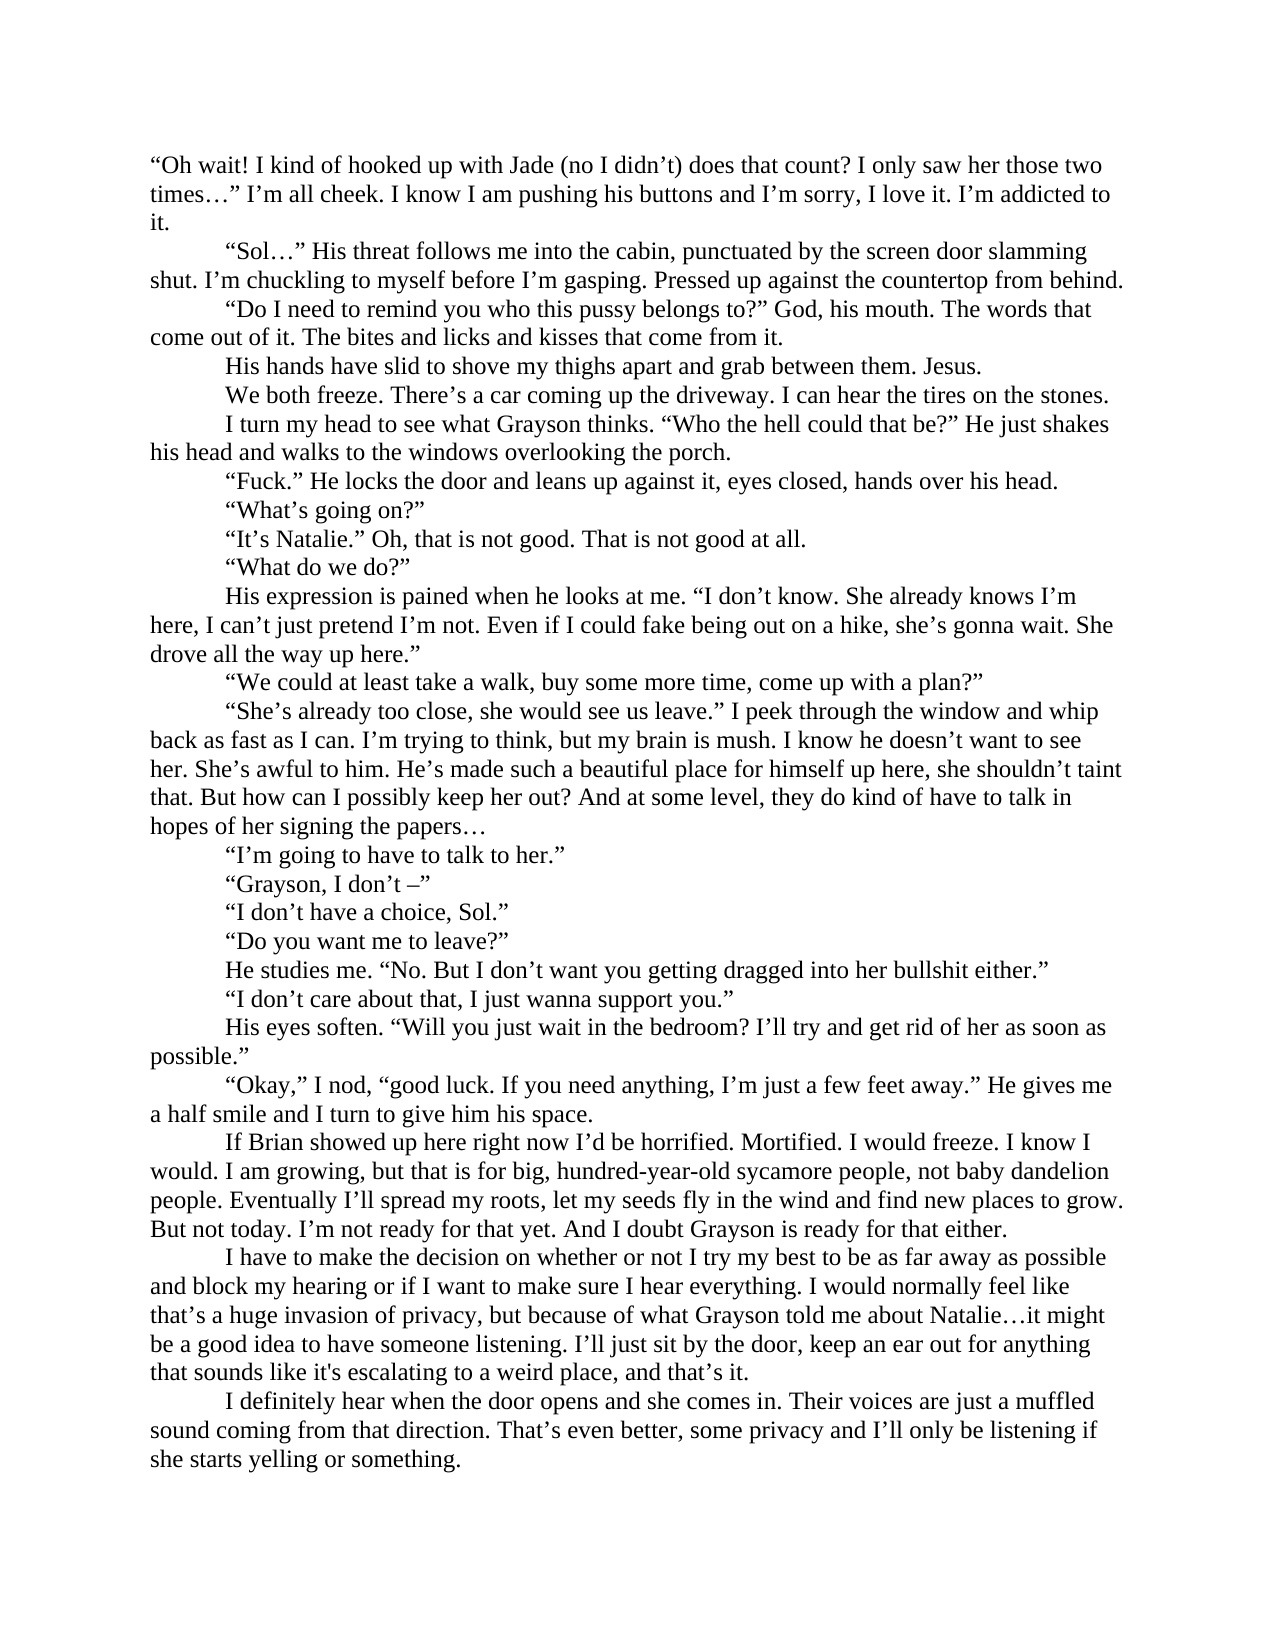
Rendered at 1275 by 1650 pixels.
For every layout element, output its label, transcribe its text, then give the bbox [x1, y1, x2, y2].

text His eyes soften. “Will you just wait in the bedroom? I’ll try and get rid of her as soon as possible.” [150, 1012, 1125, 1070]
text “What do we do?” [150, 552, 1125, 581]
text “I don’t care about that, I just wanna support you.” [150, 984, 1125, 1012]
text “I’m going to have to talk to her.” [150, 840, 1125, 869]
text “Fuck.” He locks the door and leans up against it, eyes closed, hands over his head. [150, 466, 1125, 495]
text “I don’t have a choice, Sol.” [150, 897, 1125, 926]
text We both freeze. There’s a car coming up the driveway. I can hear the tires on the stones. [150, 380, 1125, 409]
text “What’s going on?” [150, 495, 1125, 524]
text If Brian showed up here right now I’d be horrified. Mortified. I would freeze. I know I would. I am growing, but that is for big, hundred-year-old sycamore people, not baby dandelion people. Eventually I’ll spread my roots, let my seeds fly in the wind and find new places to grow. But not today. I’m not ready for that yet. And I doubt Grayson is ready for that either. [150, 1127, 1125, 1242]
text His expression is pained when he looks at me. “I don’t know. She already knows I’m here, I can’t just pretend I’m not. Even if I could fake being out on a hike, she’s gonna wait. She drove all the way up here.” [150, 581, 1125, 667]
text His hands have slid to shove my thighs apart and grab between them. Jesus. [150, 351, 1125, 380]
text I definitely hear when the door opens and she comes in. Their voices are just a muffled sound coming from that direction. That’s even better, some privacy and I’ll only be listening if she starts yelling or something. [150, 1386, 1125, 1472]
text “We could at least take a walk, buy some more time, come up with a plan?” [150, 667, 1125, 696]
text “Do you want me to leave?” [150, 926, 1125, 955]
text He studies me. “No. But I don’t want you getting dragged into her bullshit either.” [150, 955, 1125, 984]
text “She’s already too close, she would see us leave.” I peek through the window and whip back as fast as I can. I’m trying to think, but my brain is mush. I know he doesn’t want to see her. She’s awful to him. He’s made such a beautiful place for himself up here, she shouldn’t taint that. But how can I possibly keep her out? And at some level, they do kind of have to talk in hopes of her signing the papers… [150, 696, 1125, 840]
text “It’s Natalie.” Oh, that is not good. That is not good at all. [150, 524, 1125, 552]
text “Do I need to remind you who this pussy belongs to?” God, his mouth. The words that come out of it. The bites and licks and kisses that come from it. [150, 294, 1125, 351]
text “Okay,” I nod, “good luck. If you need anything, I’m just a few feet away.” He gives me a half smile and I turn to give him his space. [150, 1070, 1125, 1127]
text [150, 150, 1125, 236]
text I turn my head to see what Grayson thinks. “Who the hell could that be?” He just shakes his head and walks to the windows overlooking the porch. [150, 409, 1125, 466]
text I have to make the decision on whether or not I try my best to be as far away as possible and block my hearing or if I want to make sure I hear everything. I would normally feel like that’s a huge invasion of privacy, but because of what Grayson told me about Natalie…it might be a good idea to have someone listening. I’ll just sit by the door, keep an ear out for anything that sounds like it's escalating to a weird place, and that’s it. [150, 1242, 1125, 1386]
text “Sol…” His threat follows me into the cabin, punctuated by the screen door slamming shut. I’m chuckling to myself before I’m gasping. Pressed up against the countertop from behind. [150, 236, 1125, 294]
text “Grayson, I don’t –” [150, 869, 1125, 897]
